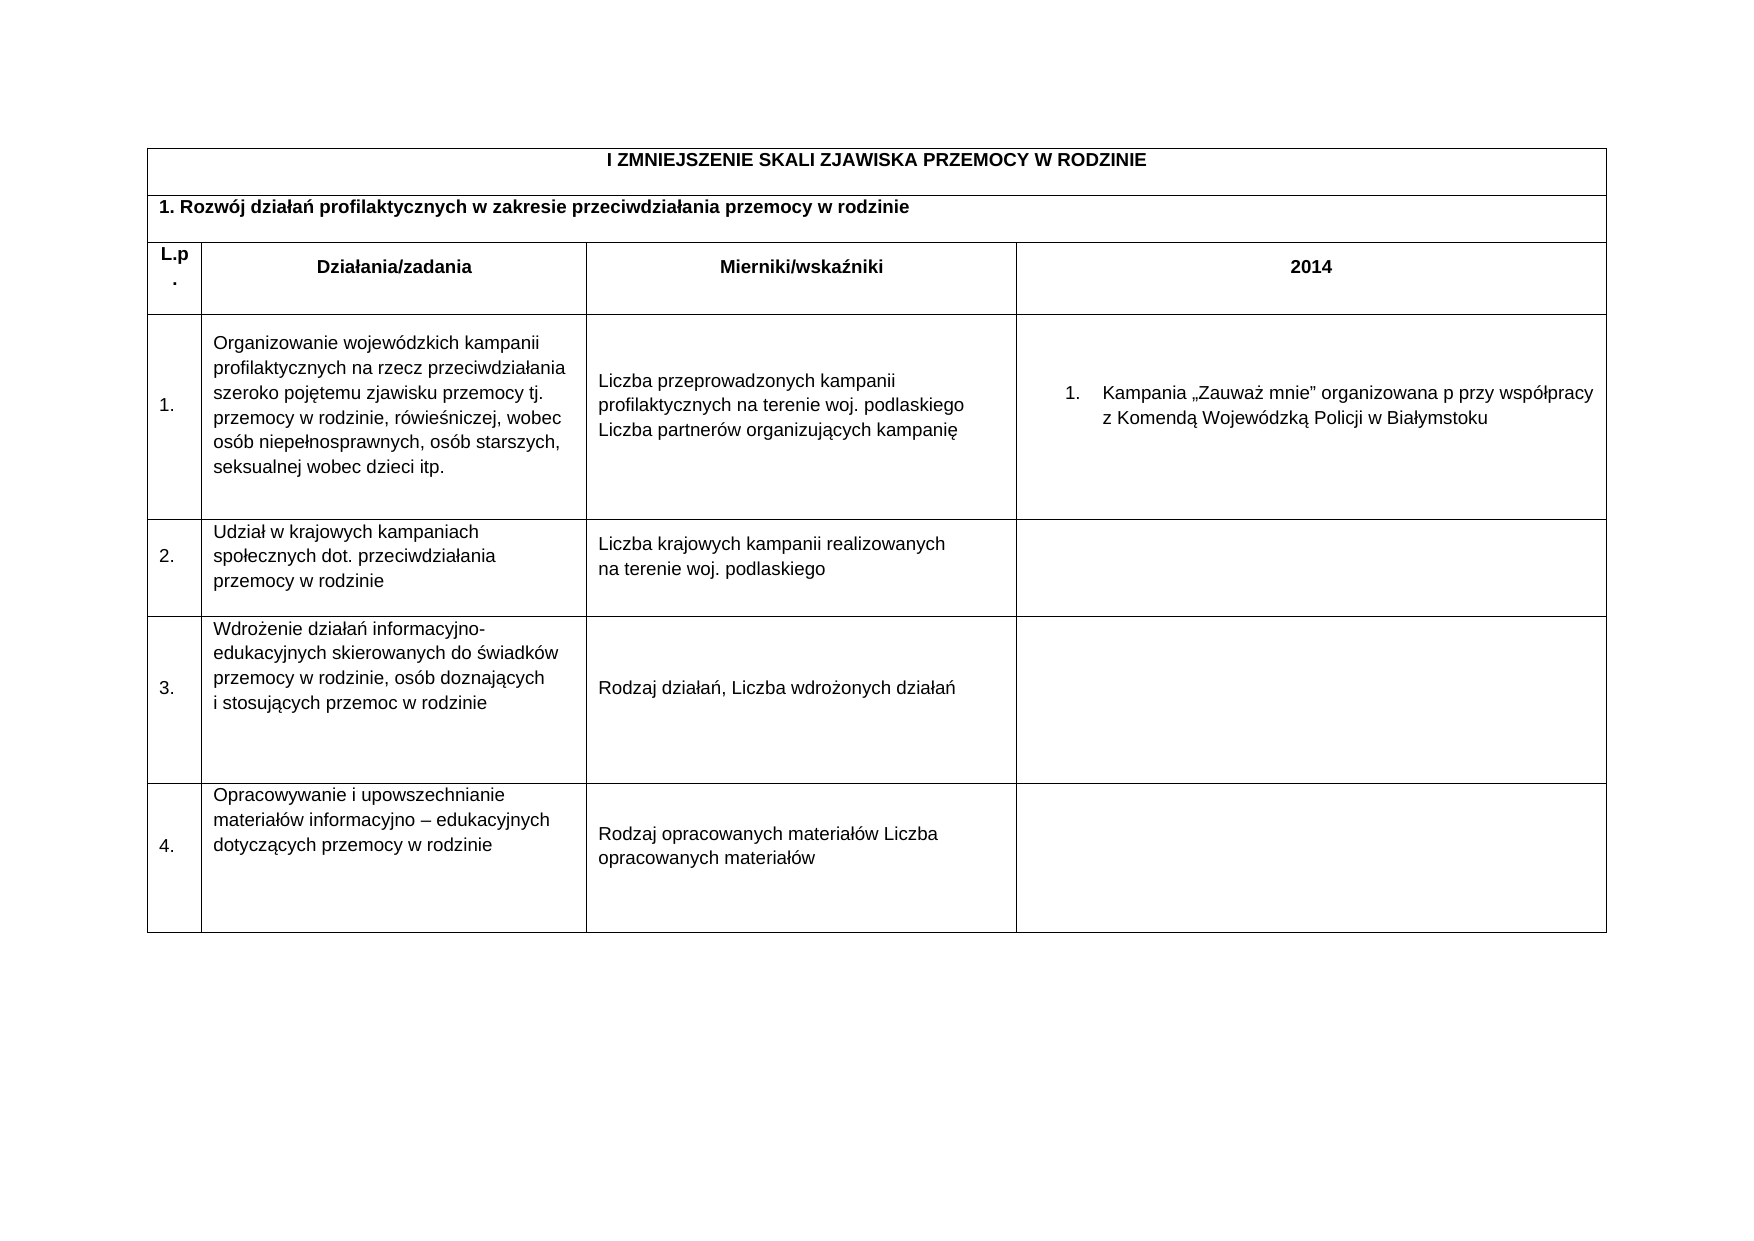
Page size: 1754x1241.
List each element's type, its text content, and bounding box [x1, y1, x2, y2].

table_cell L.p. [148, 243, 201, 314]
table_cell Kampania „Zauważ mnie” organizowana p przy współpracy z Komendą Wojewódzką Policji w Białymstoku [1017, 315, 1606, 519]
table_header I ZMNIEJSZENIE SKALI ZJAWISKA PRZEMOCY W RODZINIE [148, 149, 1606, 195]
table_cell 2014 [1017, 243, 1606, 314]
table_cell 1. Rozwój działań profilaktycznych w zakresie przeciwdziałania przemocy w rodzinie [148, 196, 1606, 242]
table_cell 1. [148, 315, 201, 519]
table_cell Rodzaj opracowanych materiałów Liczba opracowanych materiałów [587, 784, 1016, 932]
table_cell Działania/zadania [202, 243, 586, 314]
table_cell [1017, 784, 1606, 932]
table_cell [1017, 520, 1606, 616]
table_cell Wdrożenie działań informacyjno-edukacyjnych skierowanych do świadków przemocy w rodzinie, osób doznających i stosujących przemoc w rodzinie [202, 617, 586, 783]
table_cell 3. [148, 617, 201, 783]
table_cell 2. [148, 520, 201, 616]
table_cell Opracowywanie i upowszechnianie materiałów informacyjno – edukacyjnych dotyczących przemocy w rodzinie [202, 784, 586, 932]
table_cell 4. [148, 784, 201, 932]
table_cell Liczba krajowych kampanii realizowanych na terenie woj. podlaskiego [587, 520, 1016, 616]
table_cell Udział w krajowych kampaniach społecznych dot. przeciwdziałania przemocy w rodzinie [202, 520, 586, 616]
table_cell [1017, 617, 1606, 783]
table_cell Mierniki/wskaźniki [587, 243, 1016, 314]
table_cell Organizowanie wojewódzkich kampanii profilaktycznych na rzecz przeciwdziałania szeroko pojętemu zjawisku przemocy tj. przemocy w rodzinie, rówieśniczej, wobec osób niepełnosprawnych, osób starszych, seksualnej wobec dzieci itp. [202, 315, 586, 519]
table_cell Rodzaj działań, Liczba wdrożonych działań [587, 617, 1016, 783]
table_cell Liczba przeprowadzonych kampanii profilaktycznych na terenie woj. podlaskiego Liczba partnerów organizujących kampanię [587, 315, 1016, 519]
